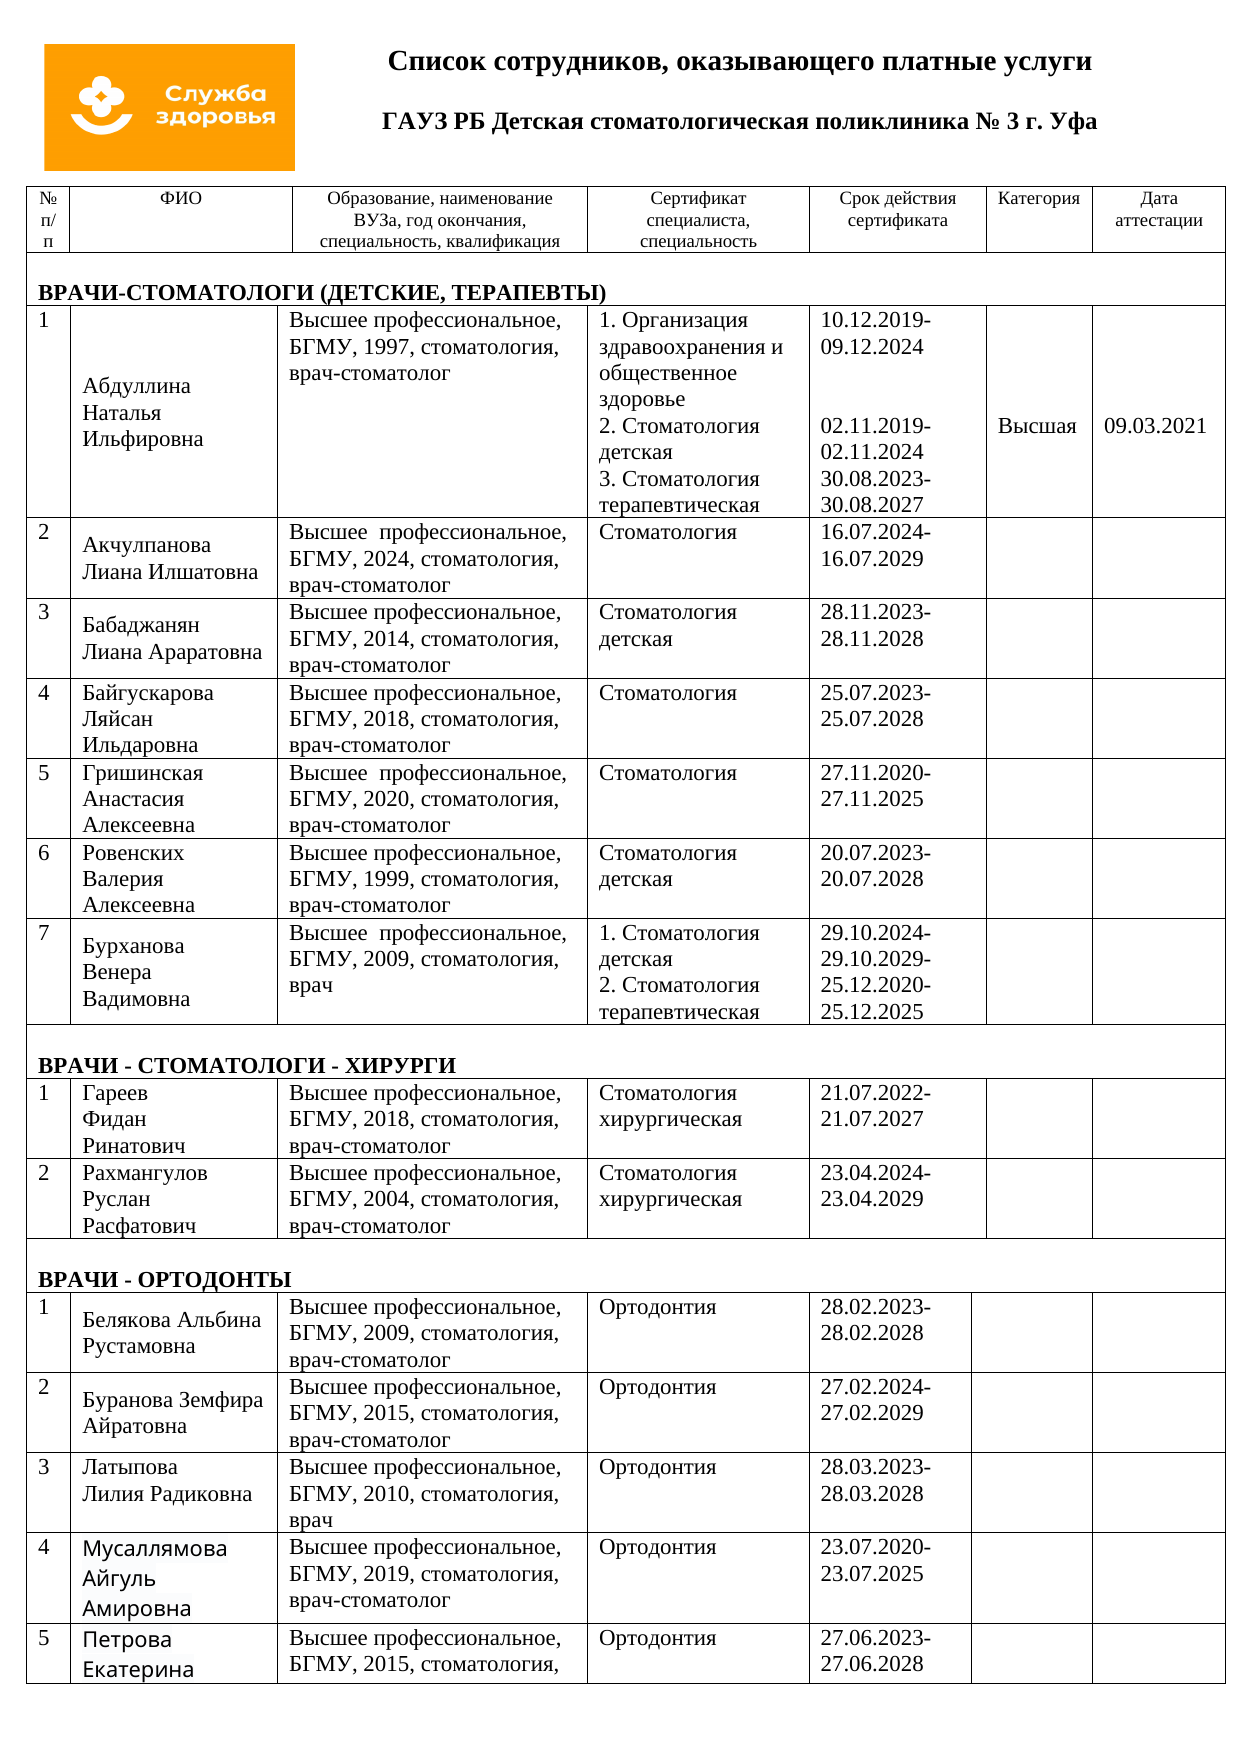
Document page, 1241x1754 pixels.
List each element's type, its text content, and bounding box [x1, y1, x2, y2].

table_header Категория [987, 187, 1092, 252]
table_cell Белякова Альбина Рустамовна [71, 1293, 277, 1372]
table_cell Буранова Земфира Айратовна [71, 1373, 277, 1452]
table_cell Стоматология хирургическая [588, 1079, 809, 1158]
table_cell 16.07.2024-16.07.2029 [810, 518, 986, 597]
table_cell 4 [27, 1533, 70, 1623]
table_header № п/п [27, 187, 69, 252]
table_cell 21.07.2022-21.07.2027 [810, 1079, 986, 1158]
table_cell 1. Стоматология детская 2. Стоматология терапевтическая [588, 919, 809, 1024]
table_cell [987, 839, 1092, 918]
table_cell 3 [27, 599, 70, 677]
table_cell [1093, 518, 1225, 597]
table_cell 1 [27, 1293, 70, 1372]
table_cell Бурханова Венера Вадимовна [71, 919, 277, 1024]
table_cell [1093, 1293, 1225, 1372]
table_cell Высшее профессиональное, БГМУ, 2018, стоматология, врач-стоматолог [278, 679, 587, 758]
table_cell 2 [27, 1373, 70, 1452]
table_cell [1093, 1159, 1225, 1238]
table_header ФИО [70, 187, 292, 252]
table_cell Ортодонтия [588, 1373, 809, 1452]
table_cell ВРАЧИ - ОРТОДОНТЫ [27, 1239, 1225, 1292]
table_cell 6 [27, 839, 70, 918]
table_cell 28.02.2023-28.02.2028 [810, 1293, 971, 1372]
table_cell Стоматология [588, 759, 809, 838]
table_cell [1093, 759, 1225, 838]
table_cell 25.07.2023-25.07.2028 [810, 679, 986, 758]
table_cell Гришинская Анастасия Алексеевна [71, 759, 277, 838]
table_cell Бабаджанян Лиана Араратовна [71, 599, 277, 677]
table_cell [972, 1453, 1092, 1532]
table_header Срок действия сертификата [810, 187, 986, 252]
table_cell Мусаллямова Айгуль Амировна [156, 1533, 277, 1623]
table_cell [1093, 679, 1225, 758]
table_cell 27.11.2020-27.11.2025 [810, 759, 986, 838]
table_cell Высшее профессиональное, БГМУ, 2020, стоматология, врач-стоматолог [278, 759, 587, 838]
table_cell Стоматология хирургическая [588, 1159, 809, 1238]
table_cell 23.04.2024-23.04.2029 [810, 1159, 986, 1238]
table_cell Высшее профессиональное, БГМУ, 1997, стоматология, врач-стоматолог [278, 306, 587, 517]
table_cell 2 [27, 518, 70, 597]
table_cell [987, 759, 1092, 838]
table_cell 29.10.2024-29.10.2029-25.12.2020-25.12.2025 [810, 919, 986, 1024]
table_cell Стоматология [588, 679, 809, 758]
table_cell Ровенских Валерия Алексеевна [71, 839, 277, 918]
table_cell [987, 599, 1092, 677]
table_cell Акчулпанова Лиана Илшатовна [71, 518, 277, 597]
table_cell [987, 1159, 1092, 1238]
table_cell 20.07.2023-20.07.2028 [810, 839, 986, 918]
table_cell Высшее профессиональное, БГМУ, 2004, стоматология, врач-стоматолог [278, 1159, 587, 1238]
table_cell 28.11.2023-28.11.2028 [810, 599, 986, 677]
table_cell [987, 518, 1092, 597]
table_cell [972, 1293, 1092, 1372]
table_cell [278, 1624, 587, 1683]
table_cell ВРАЧИ-СТОМАТОЛОГИ (ДЕТСКИЕ, ТЕРАПЕВТЫ) [27, 253, 1225, 305]
table_cell Стоматология детская [588, 839, 809, 918]
table_cell [972, 1533, 1092, 1623]
table_cell 4 [27, 679, 70, 758]
table_cell 10.12.2019-09.12.2024 02.11.2019- 02.11.2024 30.08.2023- 30.08.2027 [810, 306, 986, 517]
table_cell [987, 1079, 1092, 1158]
table_cell 3 [27, 1453, 70, 1532]
table_cell 1 [27, 1079, 70, 1158]
table_header Дата аттестации [1093, 187, 1225, 252]
picture [44, 44, 295, 171]
table_cell 23.07.2020-23.07.2025 [810, 1533, 971, 1623]
table_cell 27.02.2024-27.02.2029 [810, 1373, 971, 1452]
table_cell 7 [27, 919, 70, 1024]
table_cell Стоматология детская [588, 599, 809, 677]
table_cell Стоматология [588, 518, 809, 597]
table_cell Петрова Екатерина Алексеевна [71, 1624, 277, 1683]
table_cell Высшее профессиональное, БГМУ, 2024, стоматология, врач-стоматолог [278, 518, 587, 597]
table_cell Латыпова Лилия Радиковна [71, 1453, 277, 1532]
table_cell Высшее профессиональное, БГМУ, 2010, стоматология, врач [278, 1453, 587, 1532]
table_cell Абдуллина Наталья Ильфировна [71, 306, 277, 517]
table_cell Ортодонтия [588, 1293, 809, 1372]
table_cell Высшее профессиональное, БГМУ, 2019, стоматология, врач-стоматолог [278, 1533, 587, 1623]
table_cell [1093, 1453, 1225, 1532]
table_cell 09.03.2021 [1093, 306, 1225, 517]
table_cell [1093, 1373, 1225, 1452]
table_header Сертификат специалиста, специальность [588, 187, 809, 252]
table_cell Высшее профессиональное, БГМУ, 2009, стоматология, врач [278, 919, 587, 1024]
table_cell Высшее профессиональное, БГМУ, 1999, стоматология, врач-стоматолог [278, 839, 587, 918]
table_cell Гареев Фидан Ринатович [71, 1079, 277, 1158]
table_cell 5 [27, 759, 70, 838]
table_cell 1. Организация здравоохранения и общественное здоровье 2. Стоматология детская 3. Стоматология терапевтическая [588, 306, 809, 517]
table_cell 5 [27, 1624, 70, 1683]
table_cell 2 [27, 1159, 70, 1238]
table_cell Высшее профессиональное, БГМУ, 2018, стоматология, врач-стоматолог [278, 1079, 587, 1158]
table_cell [972, 1624, 1092, 1683]
table_cell [1093, 1533, 1225, 1623]
table_cell [987, 919, 1092, 1024]
table_cell Ортодонтия [588, 1533, 809, 1623]
text ГАУЗ РБ Детская стоматологическая поликлиника № 3 г. Уфа [309, 106, 1152, 134]
table_cell [1093, 1079, 1225, 1158]
table_cell Высшее профессиональное, БГМУ, 2014, стоматология, врач-стоматолог [278, 599, 587, 677]
table_cell ВРАЧИ - СТОМАТОЛОГИ - ХИРУРГИ [27, 1025, 1225, 1078]
table_header Образование, наименование ВУЗа, год окончания, специальность, квалификация [293, 187, 587, 252]
text Список сотрудников, оказывающего платные услуги [309, 43, 1152, 77]
table_cell 28.03.2023-28.03.2028 [810, 1453, 971, 1532]
table_cell [1093, 599, 1225, 677]
table_cell [972, 1373, 1092, 1452]
table_cell Рахмангулов Руслан Расфатович [71, 1159, 277, 1238]
table_cell Байгускарова Ляйсан Ильдаровна [71, 679, 277, 758]
table_cell [1093, 919, 1225, 1024]
table_cell Высшее профессиональное, БГМУ, 2015, стоматология, врач-стоматолог [278, 1373, 587, 1452]
table_cell 1 [27, 306, 70, 517]
table_cell [1093, 839, 1225, 918]
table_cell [810, 1624, 971, 1683]
table_cell Ортодонтия [588, 1624, 809, 1683]
table_cell [987, 679, 1092, 758]
table_cell [1093, 1624, 1225, 1683]
table_cell Высшее профессиональное, БГМУ, 2009, стоматология, врач-стоматолог [278, 1293, 587, 1372]
table_cell Высшая [987, 306, 1092, 517]
table_cell Ортодонтия [588, 1453, 809, 1532]
